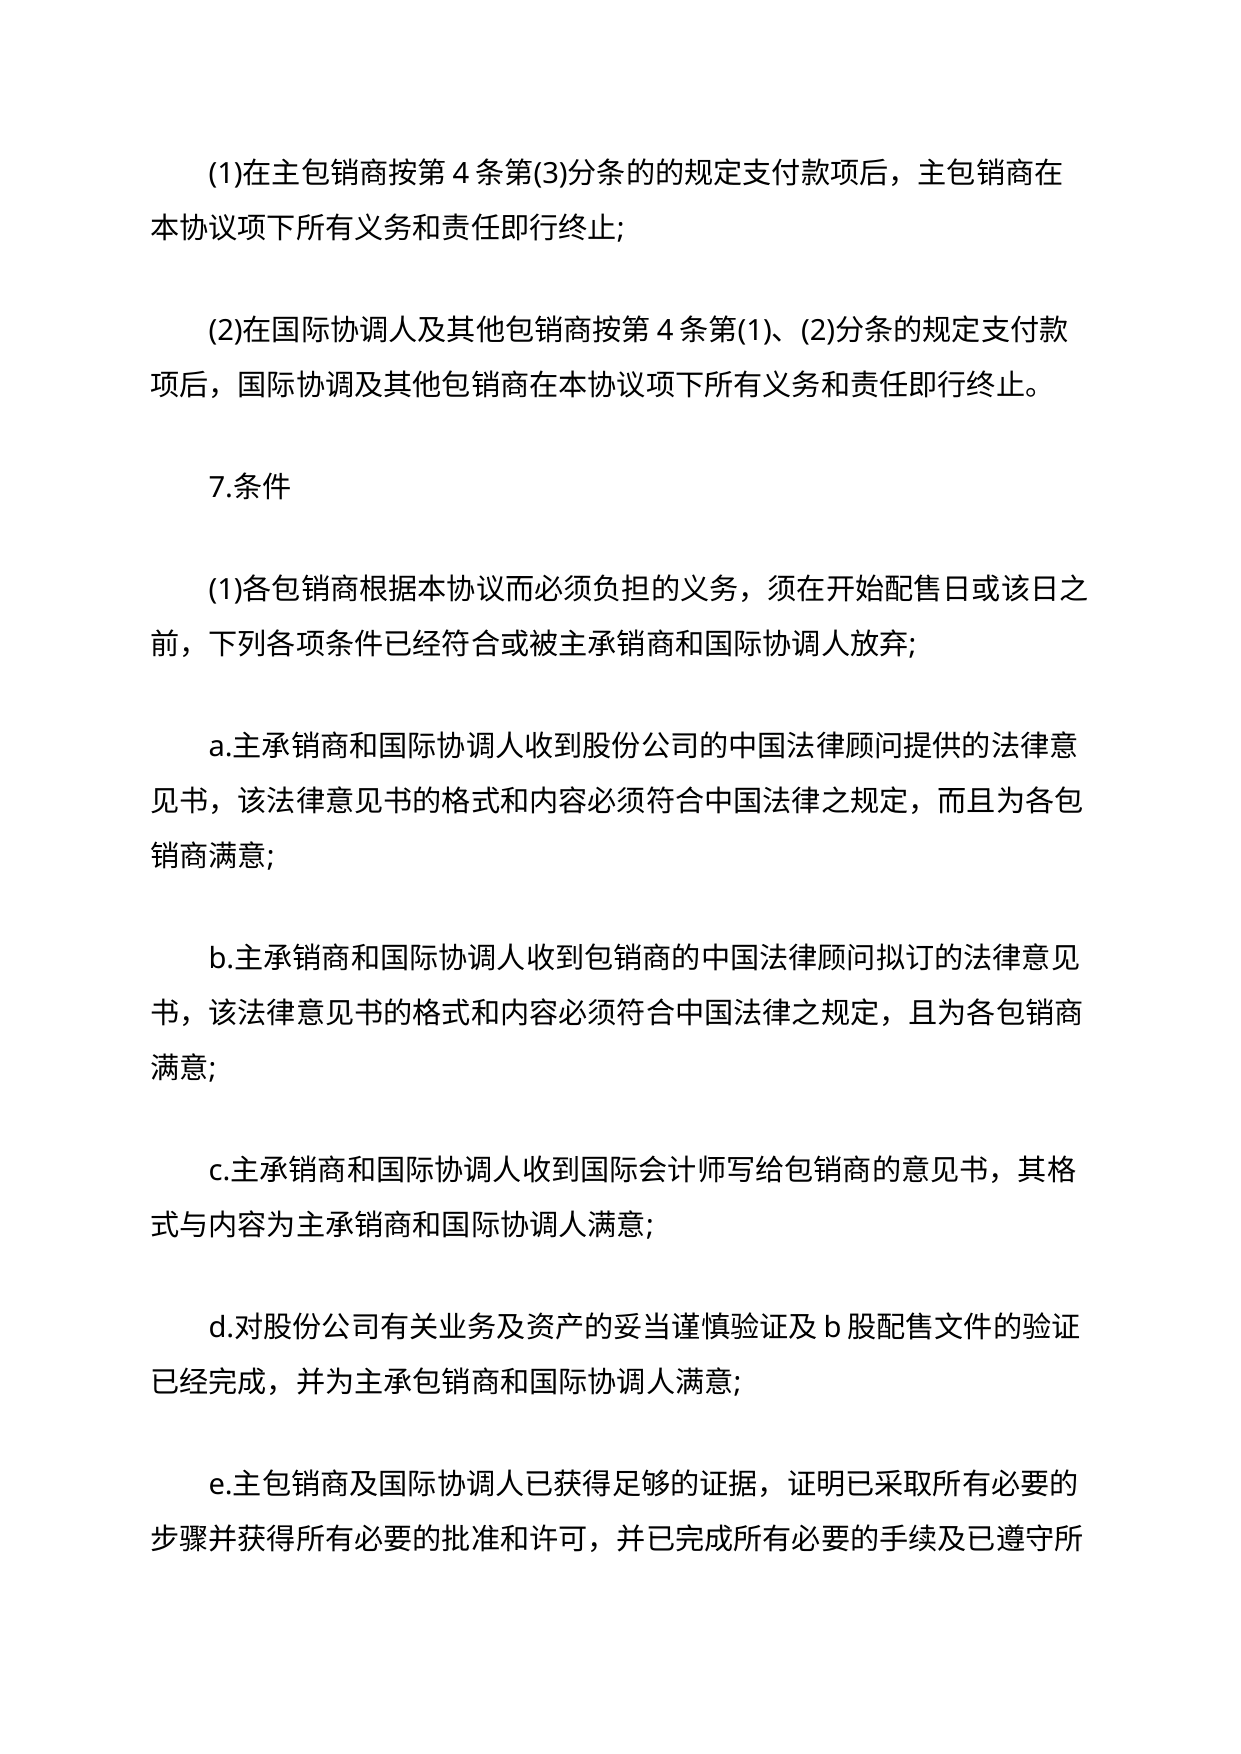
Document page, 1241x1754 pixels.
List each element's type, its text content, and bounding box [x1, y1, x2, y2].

text (2)在国际协调人及其他包销商按第4条第(1)、(2)分条的规定支付款项后，国际协调及其他包销商在本协议项下所有义务和责任即行终止。 [150, 307, 1090, 404]
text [150, 1460, 1090, 1558]
text c.主承销商和国际协调人收到国际会计师写给包销商的意见书，其格式与内容为主承销商和国际协调人满意; [150, 1146, 1090, 1244]
text 7.条件 [150, 464, 1090, 506]
text (1)各包销商根据本协议而必须负担的义务，须在开始配售日或该日之前，下列各项条件已经符合或被主承销商和国际协调人放弃; [150, 566, 1090, 663]
text d.对股份公司有关业务及资产的妥当谨慎验证及b股配售文件的验证已经完成，并为主承包销商和国际协调人满意; [150, 1303, 1090, 1401]
text (1)在主包销商按第4条第(3)分条的的规定支付款项后，主包销商在本协议项下所有义务和责任即行终止; [150, 150, 1090, 247]
text b.主承销商和国际协调人收到包销商的中国法律顾问拟订的法律意见书，该法律意见书的格式和内容必须符合中国法律之规定，且为各包销商满意; [150, 934, 1090, 1087]
text a.主承销商和国际协调人收到股份公司的中国法律顾问提供的法律意见书，该法律意见书的格式和内容必须符合中国法律之规定，而且为各包销商满意; [150, 723, 1090, 875]
